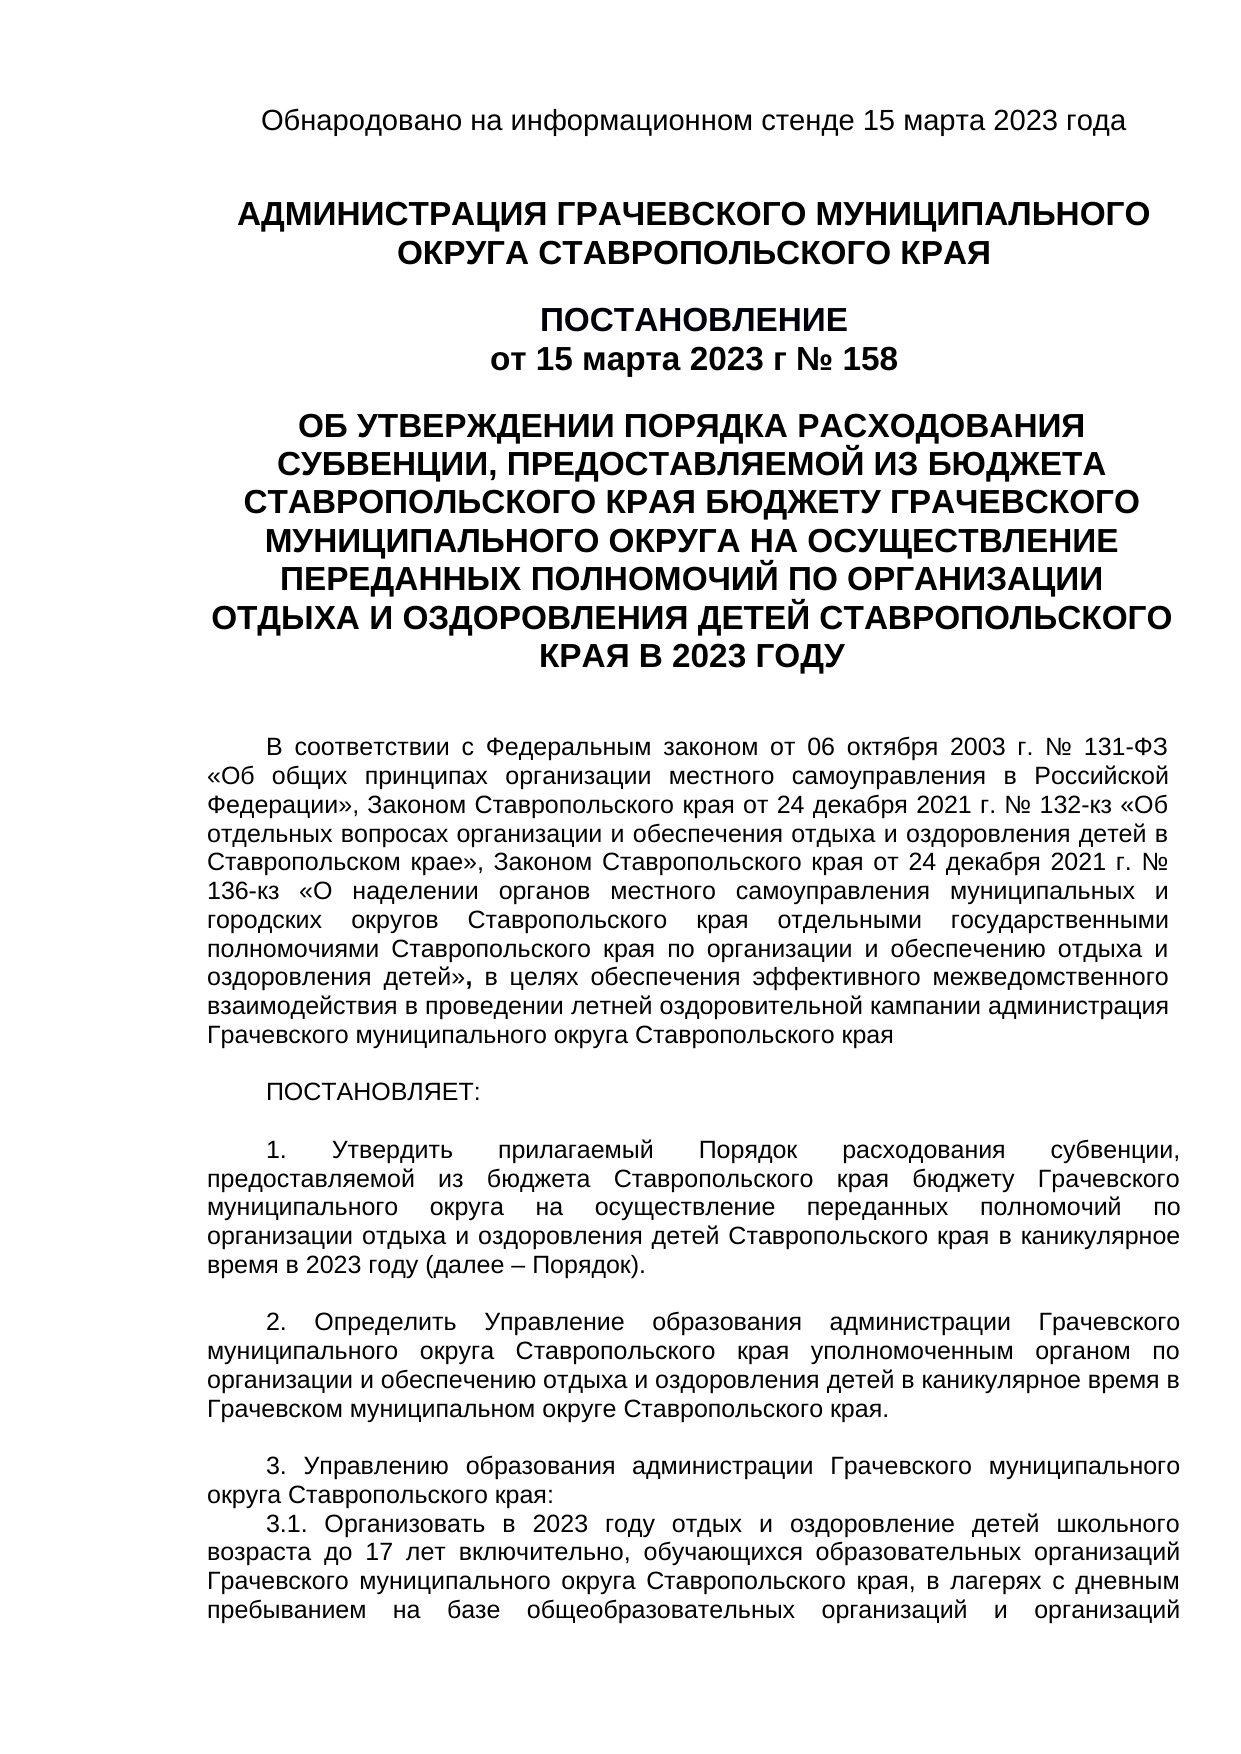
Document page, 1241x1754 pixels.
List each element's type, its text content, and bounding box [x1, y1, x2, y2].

text ПОСТАНОВЛЯЕТ: [207, 1077, 1181, 1106]
text 2. Определить Управление образования администрации Грачевского муниципального округа Ставропольского края уполномоченным органом по организации и обеспечению отдыха и оздоровления детей в каникулярное время в Грачевском муниципальном округе Ставропольского края. [207, 1307, 1181, 1422]
text ПОСТАНОВЛЕНИЕ [207, 300, 1181, 338]
text от 15 марта 2023 г № 158 [207, 338, 1181, 377]
text 3. Управлению образования администрации Грачевского муниципального округа Ставропольского края: [207, 1451, 1181, 1508]
text ОБ УТВЕРЖДЕНИИ ПОРЯДКА РАСХОДОВАНИЯ СУБВЕНЦИИ, ПРЕДОСТАВЛЯЕМОЙ ИЗ БЮДЖЕТА СТАВРОПОЛЬСКОГО КРАЯ БЮДЖЕТУ ГРАЧЕВСКОГО МУНИЦИПАЛЬНОГО ОКРУГА НА ОСУЩЕСТВЛЕНИЕ ПЕРЕДАННЫХ ПОЛНОМОЧИЙ ПО ОРГАНИЗАЦИИ ОТДЫХА И ОЗДОРОВЛЕНИЯ ДЕТЕЙ СТАВРОПОЛЬСКОГО КРАЯ В 2023 ГОДУ [207, 406, 1177, 675]
text Обнародовано на информационном стенде 15 марта 2023 года [207, 103, 1181, 137]
text АДМИНИСТРАЦИЯ ГРАЧЕВСКОГО МУНИЦИПАЛЬНОГО ОКРУГА СТАВРОПОЛЬСКОГО КРАЯ [207, 194, 1181, 271]
text 1. Утвердить прилагаемый Порядок расходования субвенции, предоставляемой из бюджета Ставропольского края бюджету Грачевского муниципального округа на осуществление переданных полномочий по организации отдыха и оздоровления детей Ставропольского края в каникулярное время в 2023 году (далее – Порядок). [207, 1135, 1181, 1278]
subtitle В соответствии с Федеральным законом от 06 октября 2003 г. № 131-ФЗ «Об общих принципах организации местного самоуправления в Российской Федерации», Законом Ставропольского края от 24 декабря 2021 г. № 132-кз «Об отдельных вопросах организации и обеспечения отдыха и оздоровления детей в Ставропольском крае», Законом Ставропольского края от 24 декабря 2021 г. № 136-кз «О наделении органов местного самоуправления муниципальных и городских округов Ставропольского края отдельными государственными полномочиями Ставропольского края по организации и обеспечению отдыха и оздоровления детей», в целях обеспечения эффективного межведомственного взаимодействия в проведении летней оздоровительной кампании администрация Грачевского муниципального округа Ставропольского края [207, 732, 1170, 1048]
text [207, 1508, 1181, 1623]
